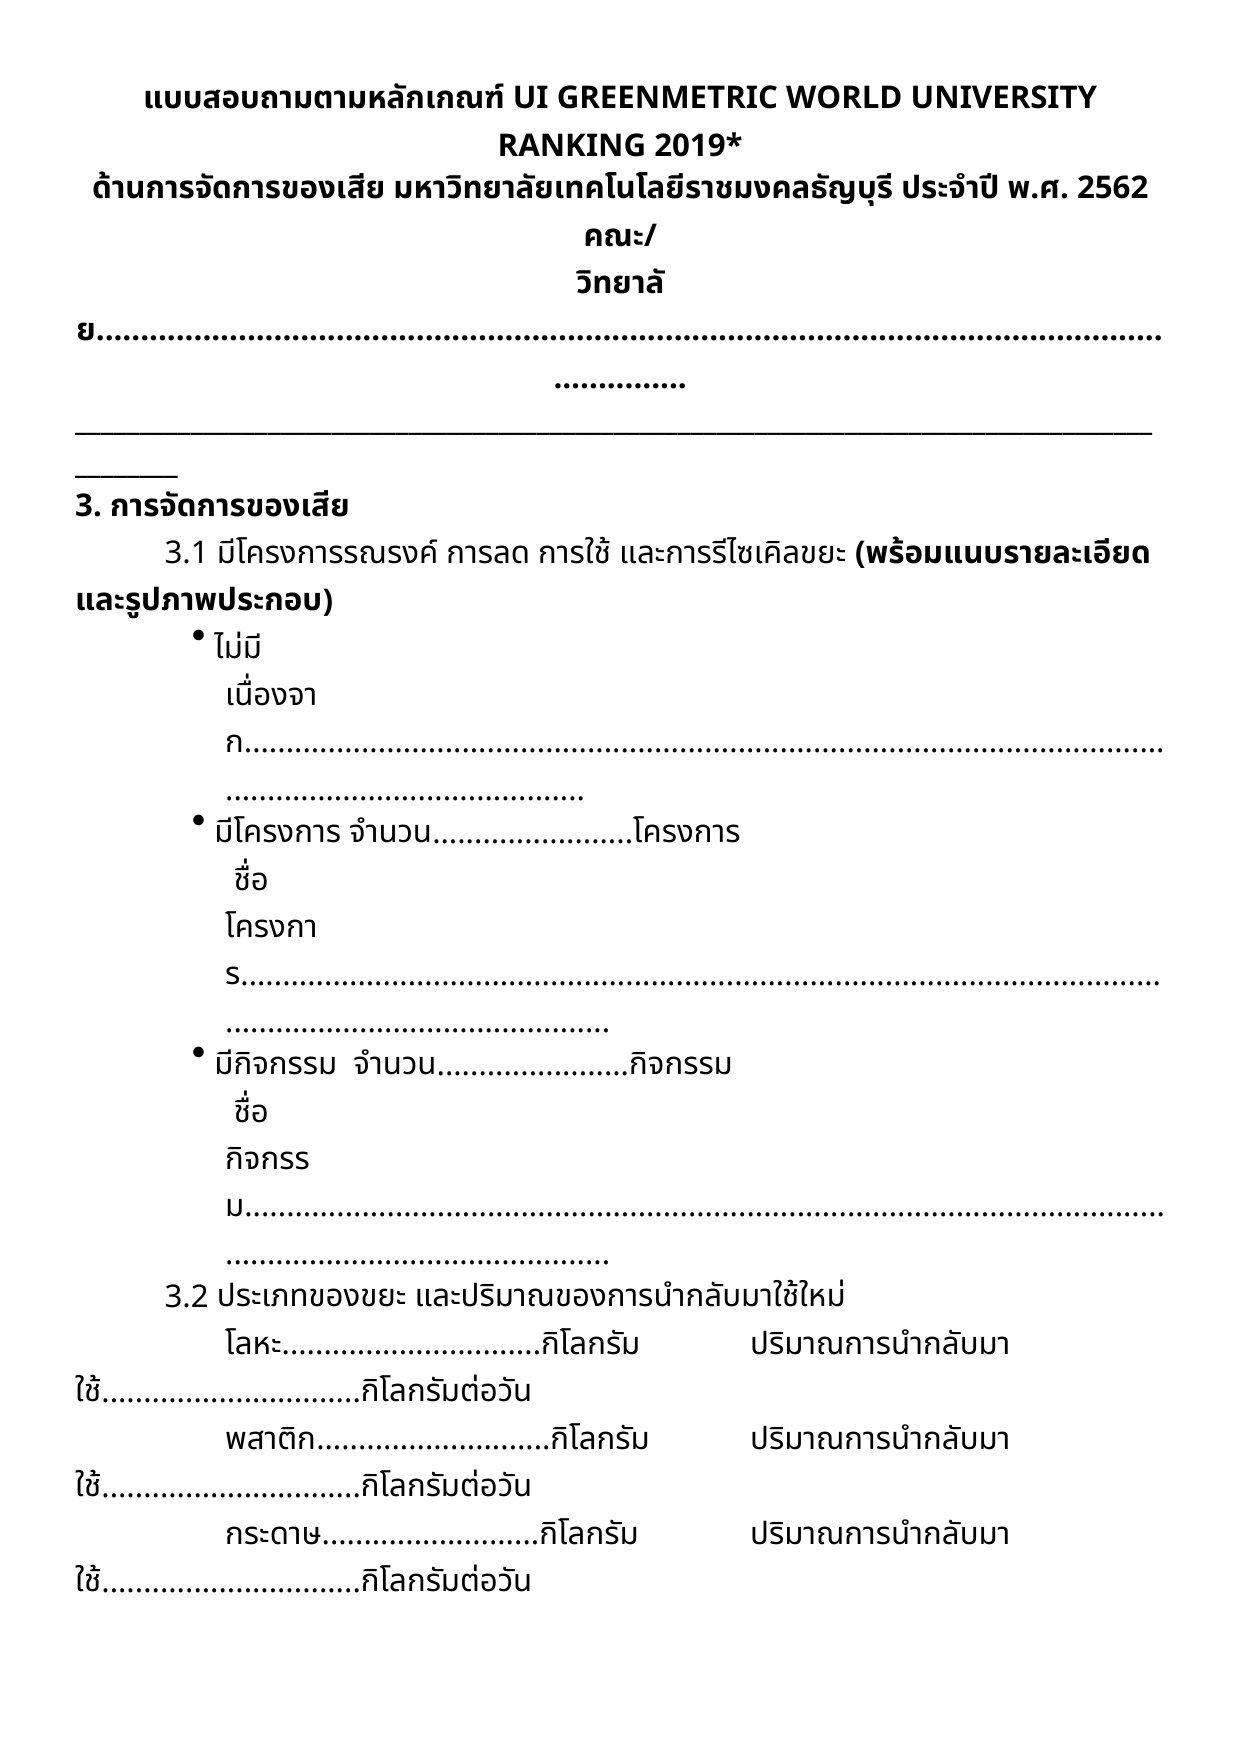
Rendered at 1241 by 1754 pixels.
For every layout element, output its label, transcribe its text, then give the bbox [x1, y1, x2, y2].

text มีโครงการ จำนวน........................โครงการ [193, 809, 1165, 857]
text ชื่อโครงการ............................................................................................................................................................ [193, 857, 1165, 1042]
text โลหะ...............................กิโลกรัม ปริมาณการนำกลับมาใช้...............................กิโลกรัมต่อวัน [75, 1321, 1165, 1416]
text ชื่อกิจกรรม............................................................................................................................................................ [193, 1089, 1165, 1273]
text ไม่มี เนื่องจาก......................................................................................................................................................... [193, 625, 1165, 809]
text แบบสอบถามตามหลักเกณฑ์ UI GREENMETRIC WORLD UNIVERSITY RANKING 2019* [75, 75, 1165, 165]
text พสาติก............................กิโลกรัม ปริมาณการนำกลับมาใช้...............................กิโลกรัมต่อวัน [75, 1416, 1165, 1511]
text 3.2 ประเภทของขยะ และปริมาณของการนำกลับมาใช้ใหม่ [75, 1273, 1165, 1321]
text กระดาษ..........................กิโลกรัม ปริมาณการนำกลับมาใช้...............................กิโลกรัมต่อวัน [75, 1511, 1165, 1606]
text มีกิจกรรม จำนวน.......................กิจกรรม [193, 1042, 1165, 1089]
text ด้านการจัดการของเสีย มหาวิทยาลัยเทคโนโลยีราชมงคลธัญบุรี ประจำปี พ.ศ. 2562 [75, 165, 1165, 213]
text ____________________________________________________________________________________________ [75, 397, 1165, 483]
text 3. การจัดการของเสีย [75, 483, 1165, 530]
text 3.1 มีโครงการรณรงค์ การลด การใช้ และการรีไซเคิลขยะ (พร้อมแนบรายละเอียดและรูปภาพประกอบ) [75, 530, 1165, 625]
text คณะ/วิทยาลัย....................................................................................................................................... [75, 213, 1165, 397]
